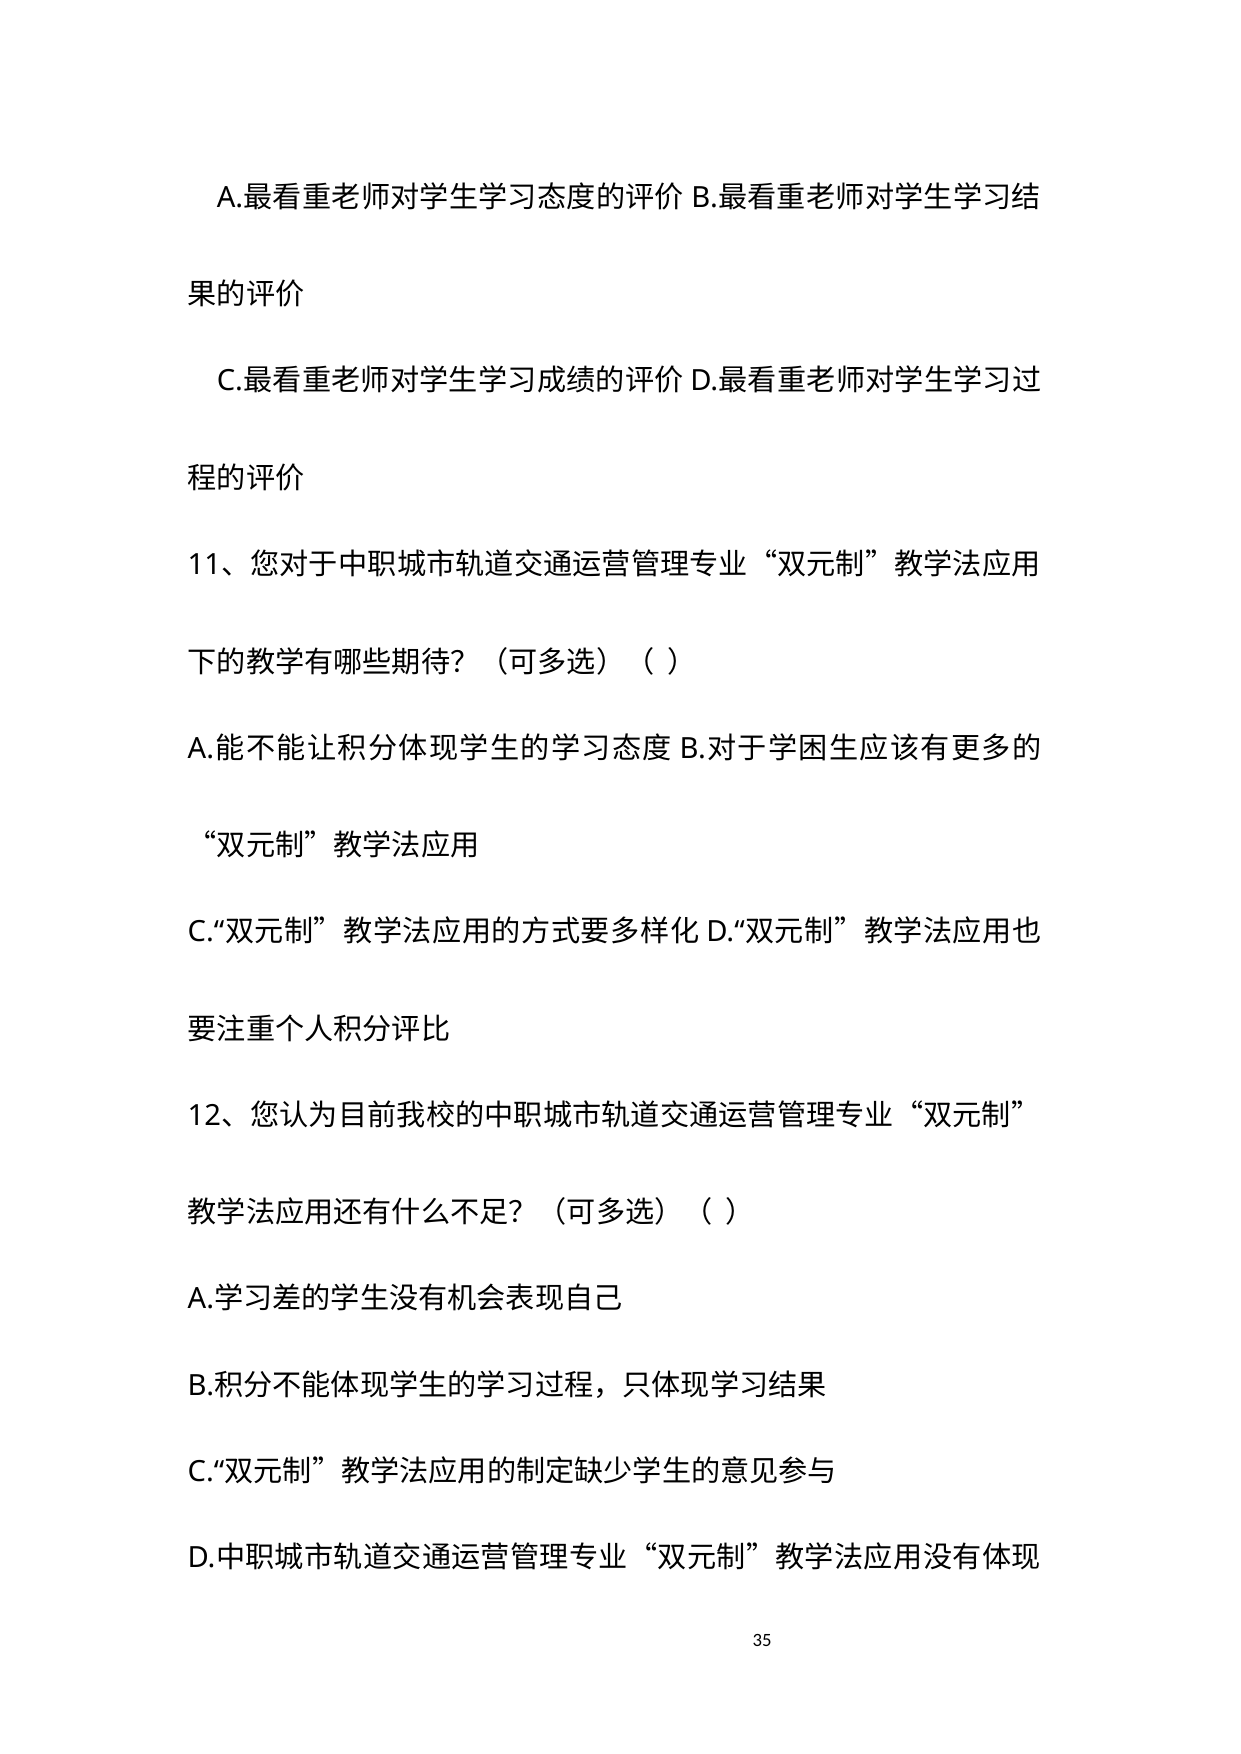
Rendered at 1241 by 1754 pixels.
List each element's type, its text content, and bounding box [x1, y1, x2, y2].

list 11、您对于中职城市轨道交通运营管理专业“双元制”教学法应用下的教学有哪些期待？（可多选）（ ） [187, 529, 1042, 692]
text C.“双元制”教学法应用的制定缺少学生的意见参与 [187, 1436, 1042, 1501]
text A.最看重老师对学生学习态度的评价B.最看重老师对学生学习结果的评价 [187, 162, 1042, 324]
text C.最看重老师对学生学习成绩的评价D.最看重老师对学生学习过程的评价 [187, 346, 1042, 508]
text C.“双元制”教学法应用的方式要多样化D.“双元制”教学法应用也要注重个人积分评比 [187, 897, 1042, 1059]
text A.能不能让积分体现学生的学习态度B.对于学困生应该有更多的“双元制”教学法应用 [187, 713, 1042, 875]
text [187, 1522, 1042, 1587]
text B.积分不能体现学生的学习过程，只体现学习结果 [187, 1350, 1042, 1415]
text A.学习差的学生没有机会表现自己 [187, 1264, 1042, 1329]
list 12、您认为目前我校的中职城市轨道交通运营管理专业“双元制”教学法应用还有什么不足？（可多选）（ ） [187, 1080, 1042, 1243]
